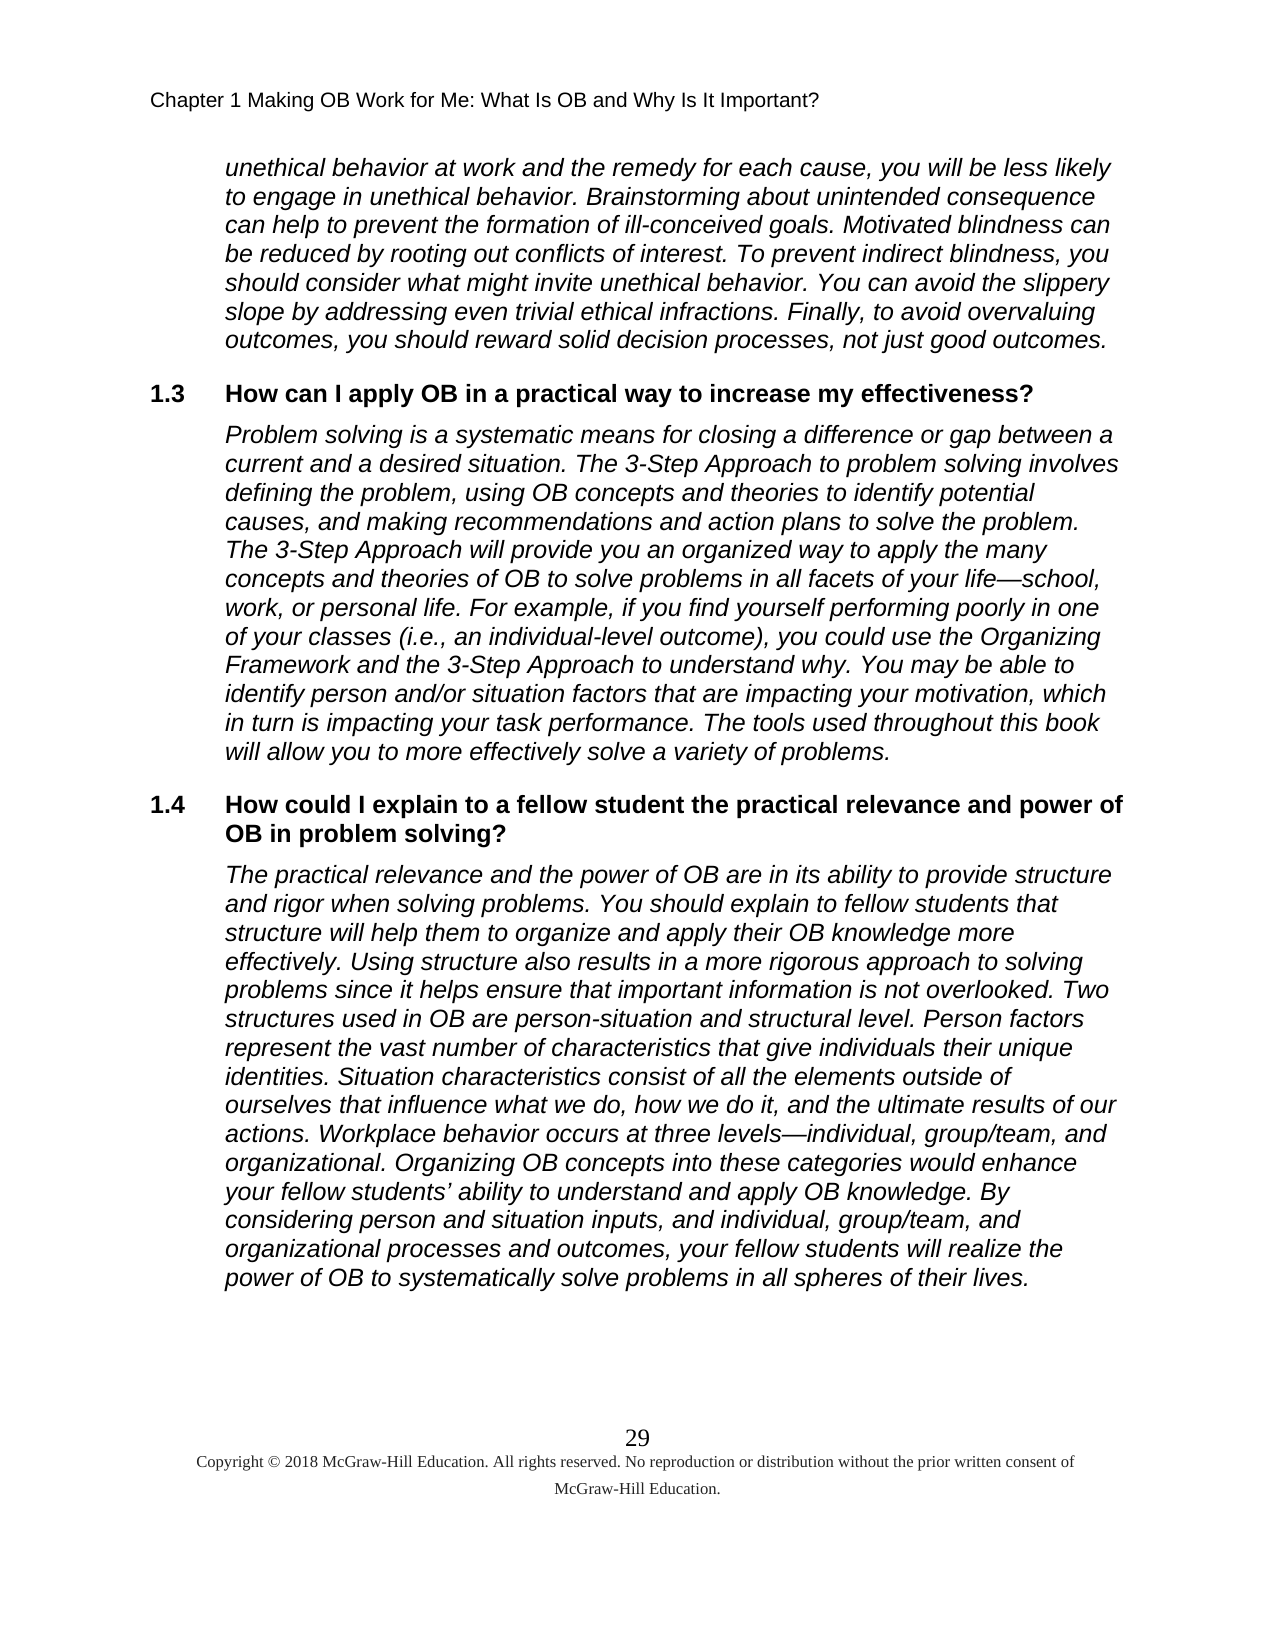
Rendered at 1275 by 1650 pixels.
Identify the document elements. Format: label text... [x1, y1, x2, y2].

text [225, 153, 1125, 354]
text The practical relevance and the power of OB are in its ability to provide structure and rigor when solving problems. You should explain to fellow students that structure will help them to organize and apply their OB knowledge more effectively. Using structure also results in a more rigorous approach to solving problems since it helps ensure that important information is not overlooked. Two structures used in OB are person-situation and structural level. Person factors represent the vast number of characteristics that give individuals their unique identities. Situation characteristics consist of all the elements outside of ourselves that influence what we do, how we do it, and the ultimate results of our actions. Workplace behavior occurs at three levels—individual, group/team, and organizational. Organizing OB concepts into these categories would enhance your fellow students’ ability to understand and apply OB knowledge. By considering person and situation inputs, and individual, group/team, and organizational processes and outcomes, your fellow students will realize the power of OB to systematically solve problems in all spheres of their lives. [225, 860, 1125, 1291]
list How could I explain to a fellow student the practical relevance and power of OB in problem solving? [150, 790, 1125, 848]
text Problem solving is a systematic means for closing a difference or gap between a current and a desired situation. The 3-Step Approach to problem solving involves defining the problem, using OB concepts and theories to identify potential causes, and making recommendations and action plans to solve the problem. The 3-Step Approach will provide you an organized way to apply the many concepts and theories of OB to solve problems in all facets of your life—school, work, or personal life. For example, if you find yourself performing poorly in one of your classes (i.e., an individual-level outcome), you could use the Organizing Framework and the 3-Step Approach to understand why. You may be able to identify person and/or situation factors that are impacting your motivation, which in turn is impacting your task performance. The tools used throughout this book will allow you to more effectively solve a variety of problems. [225, 420, 1125, 765]
list How can I apply OB in a practical way to increase my effectiveness? [150, 379, 1125, 408]
